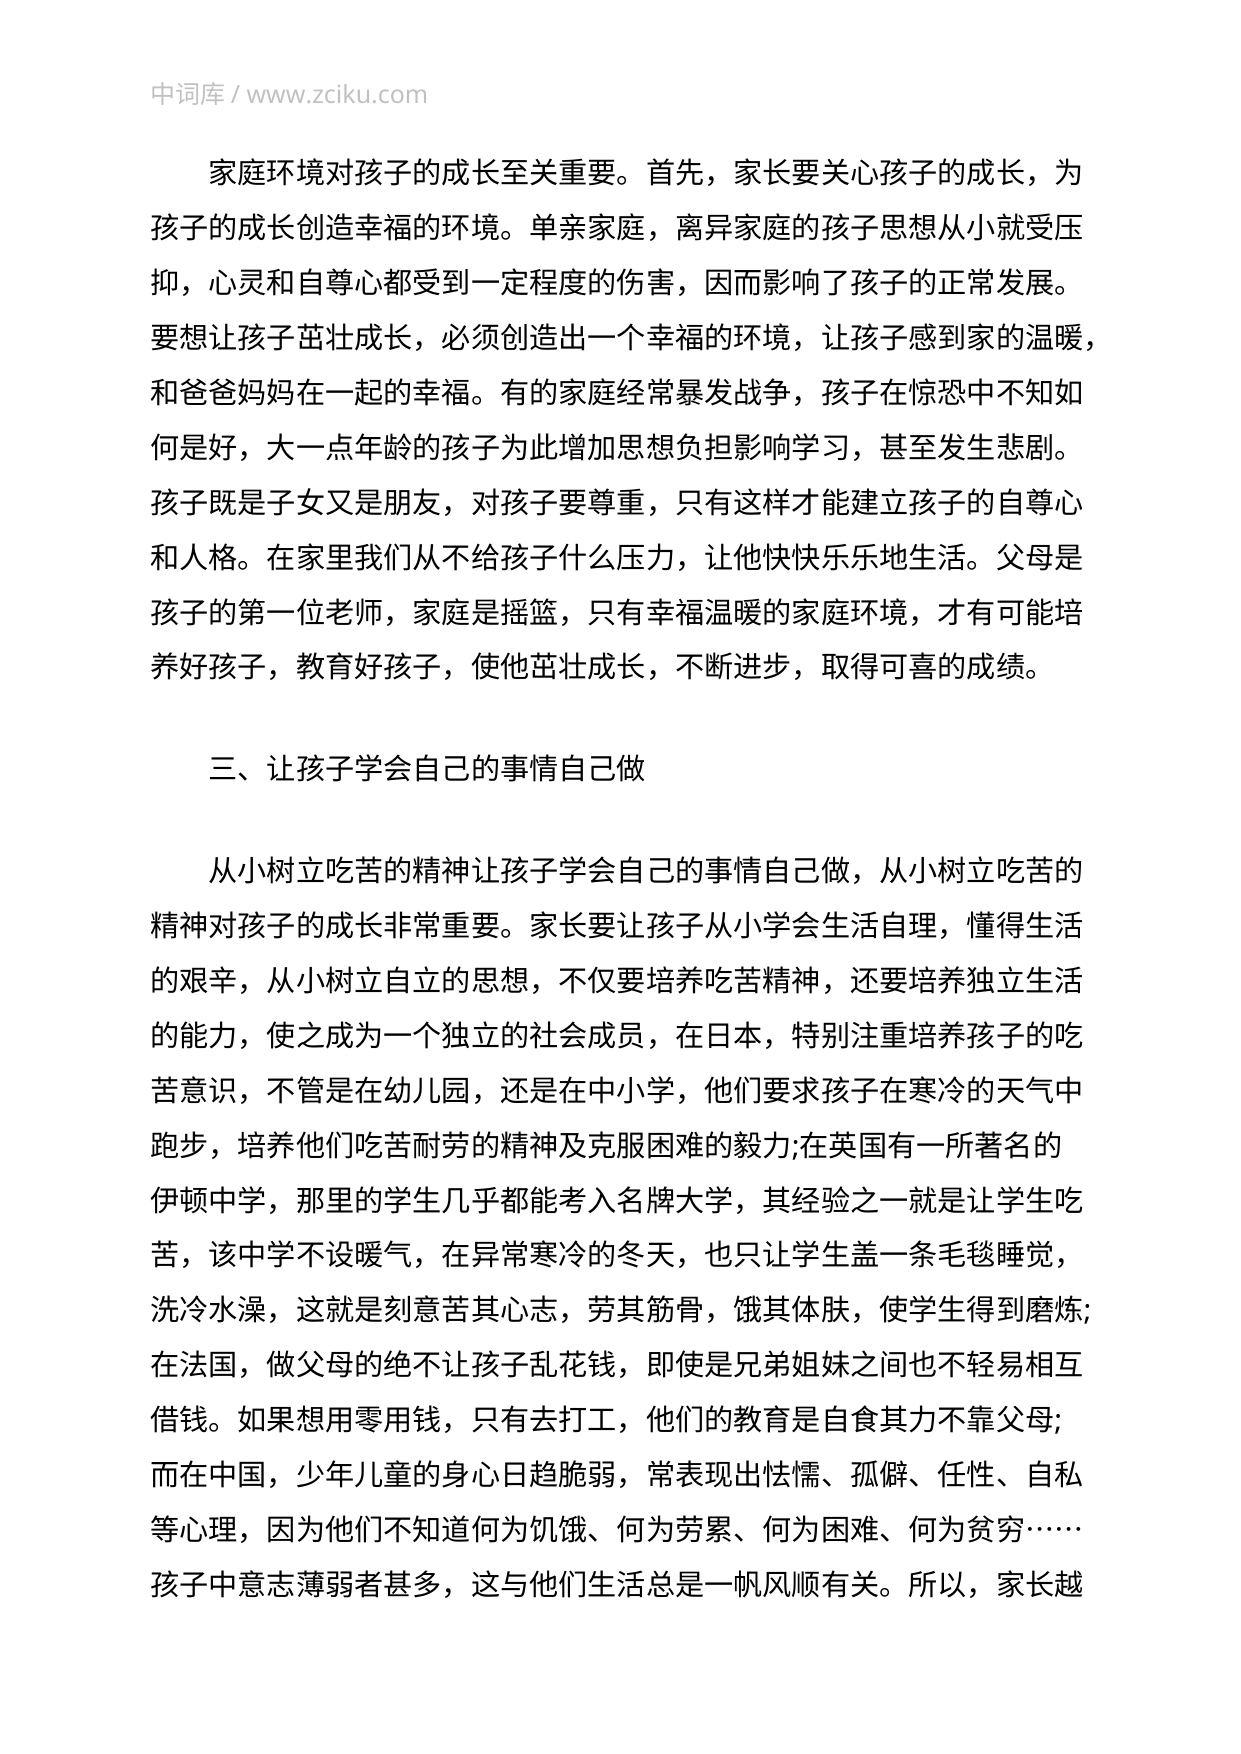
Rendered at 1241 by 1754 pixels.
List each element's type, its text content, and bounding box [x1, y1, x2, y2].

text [150, 848, 1090, 1604]
text 家庭环境对孩子的成长至关重要。首先，家长要关心孩子的成长，为孩子的成长创造幸福的环境。单亲家庭，离异家庭的孩子思想从小就受压抑，心灵和自尊心都受到一定程度的伤害，因而影响了孩子的正常发展。要想让孩子茁壮成长，必须创造出一个幸福的环境，让孩子感到家的温暖，和爸爸妈妈在一起的幸福。有的家庭经常暴发战争，孩子在惊恐中不知如何是好，大一点年龄的孩子为此增加思想负担影响学习，甚至发生悲剧。孩子既是子女又是朋友，对孩子要尊重，只有这样才能建立孩子的自尊心和人格。在家里我们从不给孩子什么压力，让他快快乐乐地生活。父母是孩子的第一位老师，家庭是摇篮，只有幸福温暖的家庭环境，才有可能培养好孩子，教育好孩子，使他茁壮成长，不断进步，取得可喜的成绩。 [150, 150, 1090, 686]
text 三、让孩子学会自己的事情自己做 [150, 746, 1090, 788]
